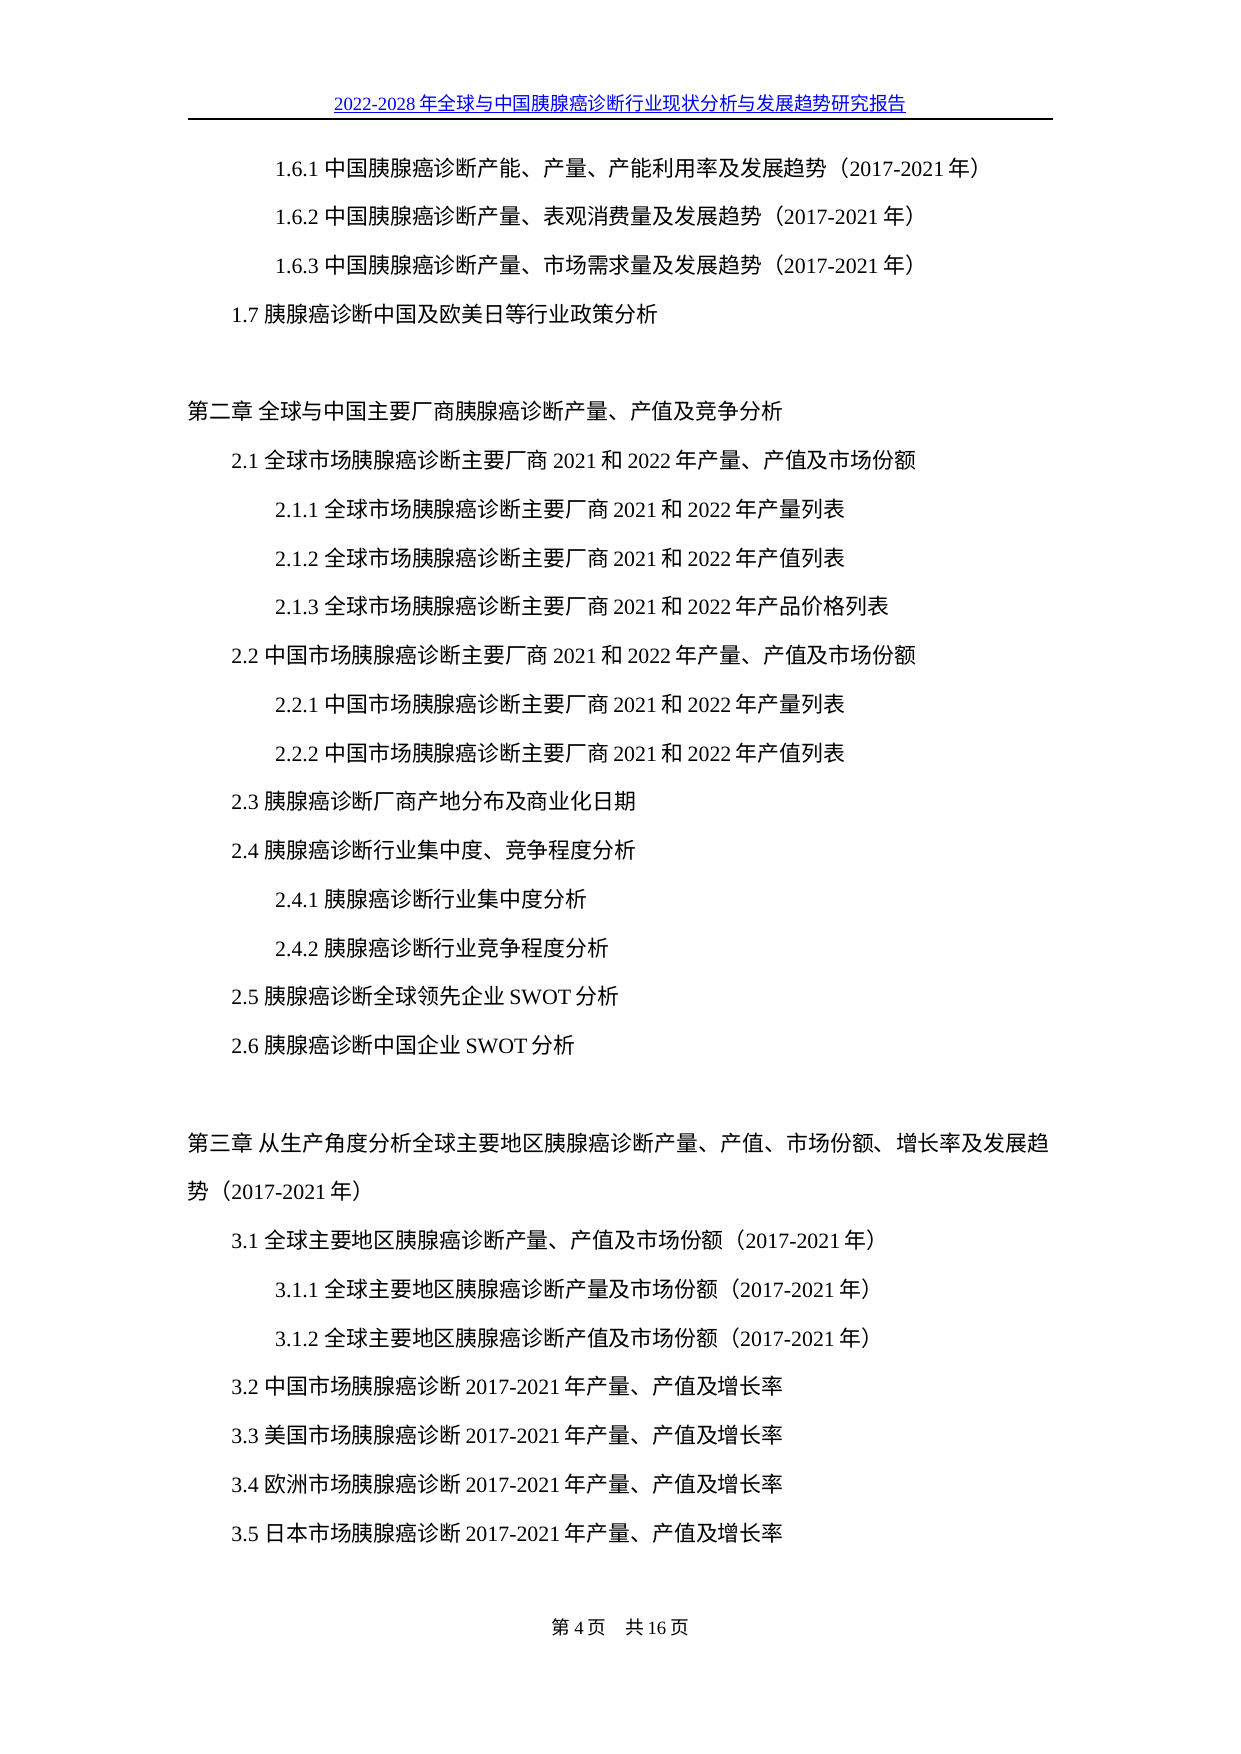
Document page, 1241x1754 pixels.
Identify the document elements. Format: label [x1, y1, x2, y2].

text [187, 150, 1053, 1548]
